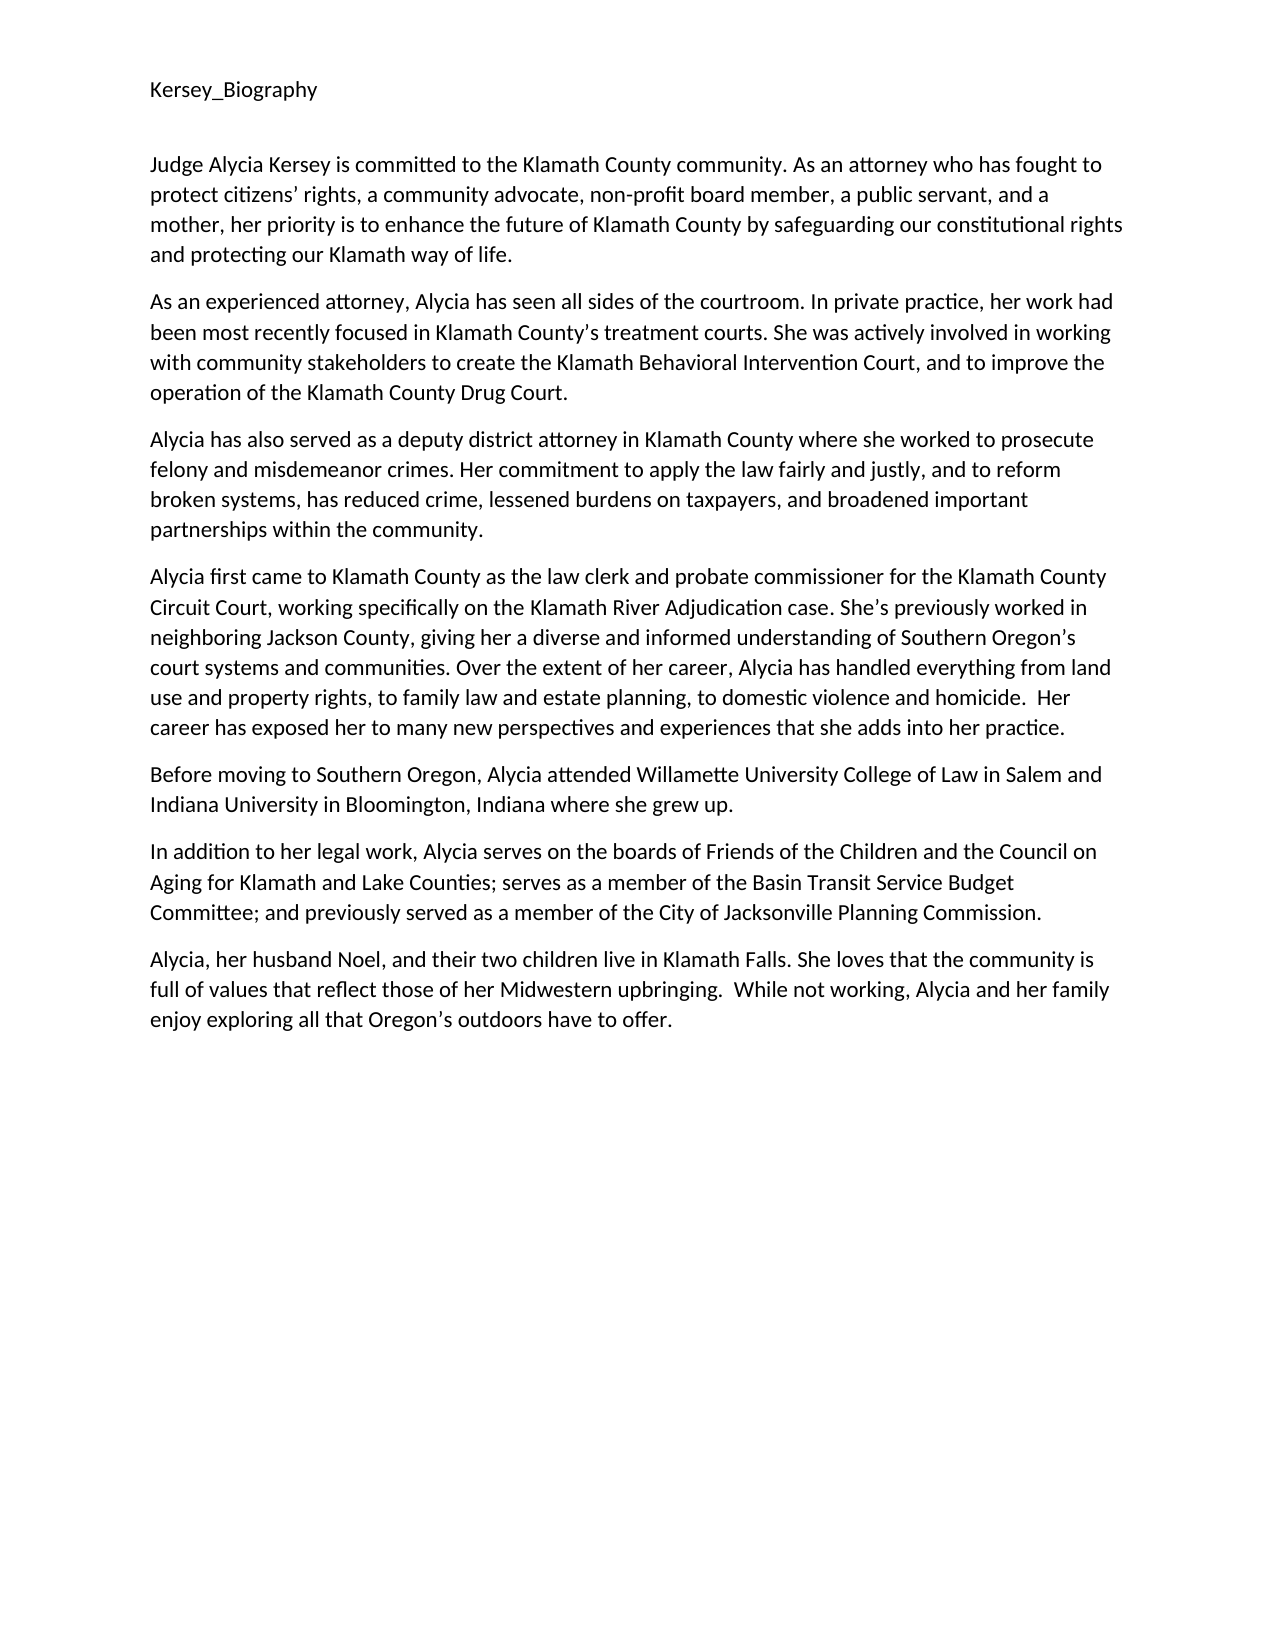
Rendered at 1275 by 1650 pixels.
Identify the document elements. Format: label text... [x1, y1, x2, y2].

text As an experienced attorney, Alycia has seen all sides of the courtroom. In private practice, her work had been most recently focused in Klamath County’s treatment courts. She was actively involved in working with community stakeholders to create the Klamath Behavioral Intervention Court, and to improve the operation of the Klamath County Drug Court. [150, 287, 1125, 406]
text Judge Alycia Kersey is committed to the Klamath County community. As an attorney who has fought to protect citizens’ rights, a community advocate, non-profit board member, a public servant, and a mother, her priority is to enhance the future of Klamath County by safeguarding our constitutional rights and protecting our Klamath way of life. [150, 150, 1125, 269]
text Before moving to Southern Oregon, Alycia attended Willamette University College of Law in Salem and Indiana University in Bloomington, Indiana where she grew up. [150, 760, 1125, 819]
text Alycia, her husband Noel, and their two children live in Klamath Falls. She loves that the community is full of values that reflect those of her Midwestern upbringing. While not working, Alycia and her family enjoy exploring all that Oregon’s outdoors have to offer. [150, 945, 1125, 1033]
text In addition to her legal work, Alycia serves on the boards of Friends of the Children and the Council on Aging for Klamath and Lake Counties; serves as a member of the Basin Transit Service Budget Committee; and previously served as a member of the City of Jacksonville Planning Commission. [150, 837, 1125, 926]
text Alycia first came to Klamath County as the law clerk and probate commissioner for the Klamath County Circuit Court, working specifically on the Klamath River Adjudication case. She’s previously worked in neighboring Jackson County, giving her a diverse and informed understanding of Southern Oregon’s court systems and communities. Over the extent of her career, Alycia has handled everything from land use and property rights, to family law and estate planning, to domestic violence and homicide. Her career has exposed her to many new perspectives and experiences that she adds into her practice. [150, 562, 1125, 742]
text Alycia has also served as a deputy district attorney in Klamath County where she worked to prosecute felony and misdemeanor crimes. Her commitment to apply the law fairly and justly, and to reform broken systems, has reduced crime, lessened burdens on taxpayers, and broadened important partnerships within the community. [150, 425, 1125, 544]
